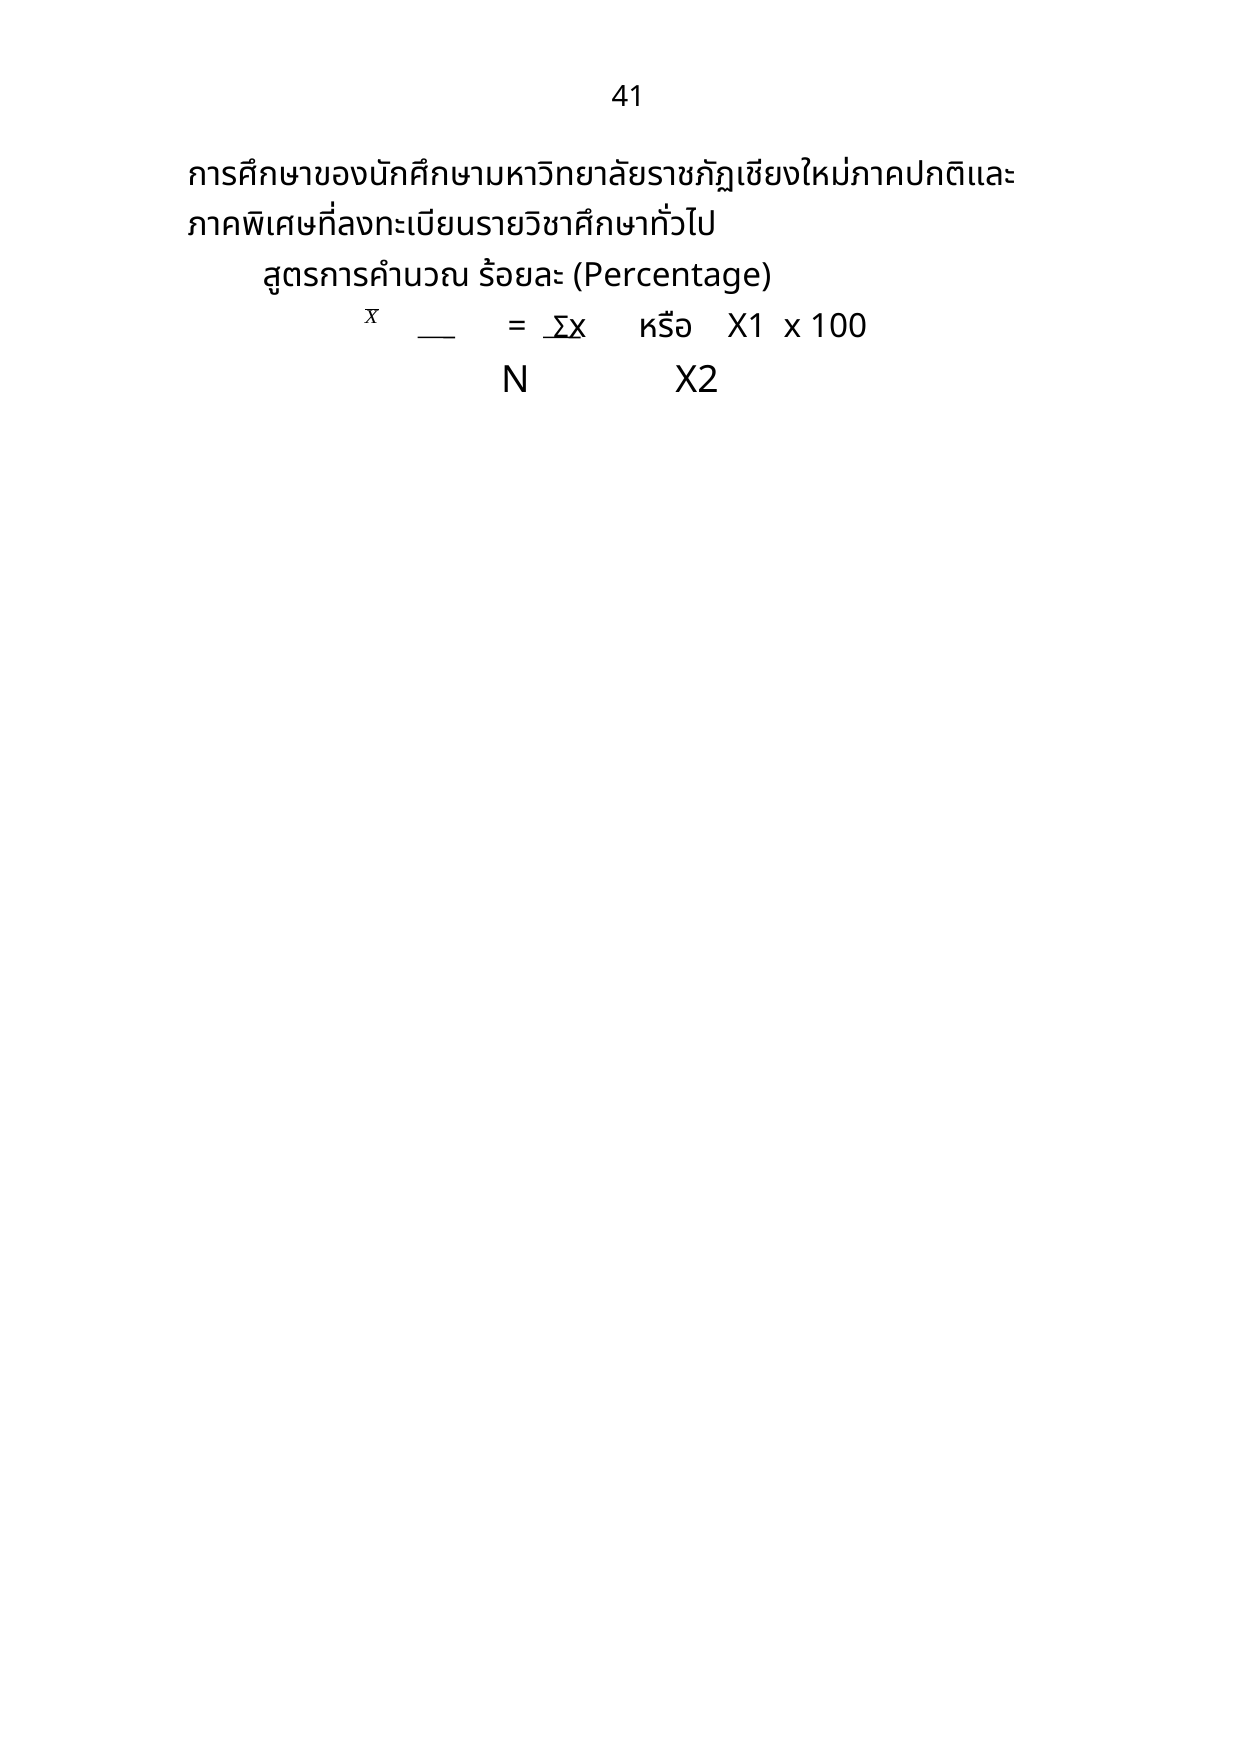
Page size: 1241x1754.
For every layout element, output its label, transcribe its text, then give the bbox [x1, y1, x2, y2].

text N X2 [187, 352, 1069, 403]
text สูตรการคำนวณ ร้อยละ (Percentage) = Σx หรือ X1 x 100 [187, 251, 1069, 352]
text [187, 150, 1069, 251]
